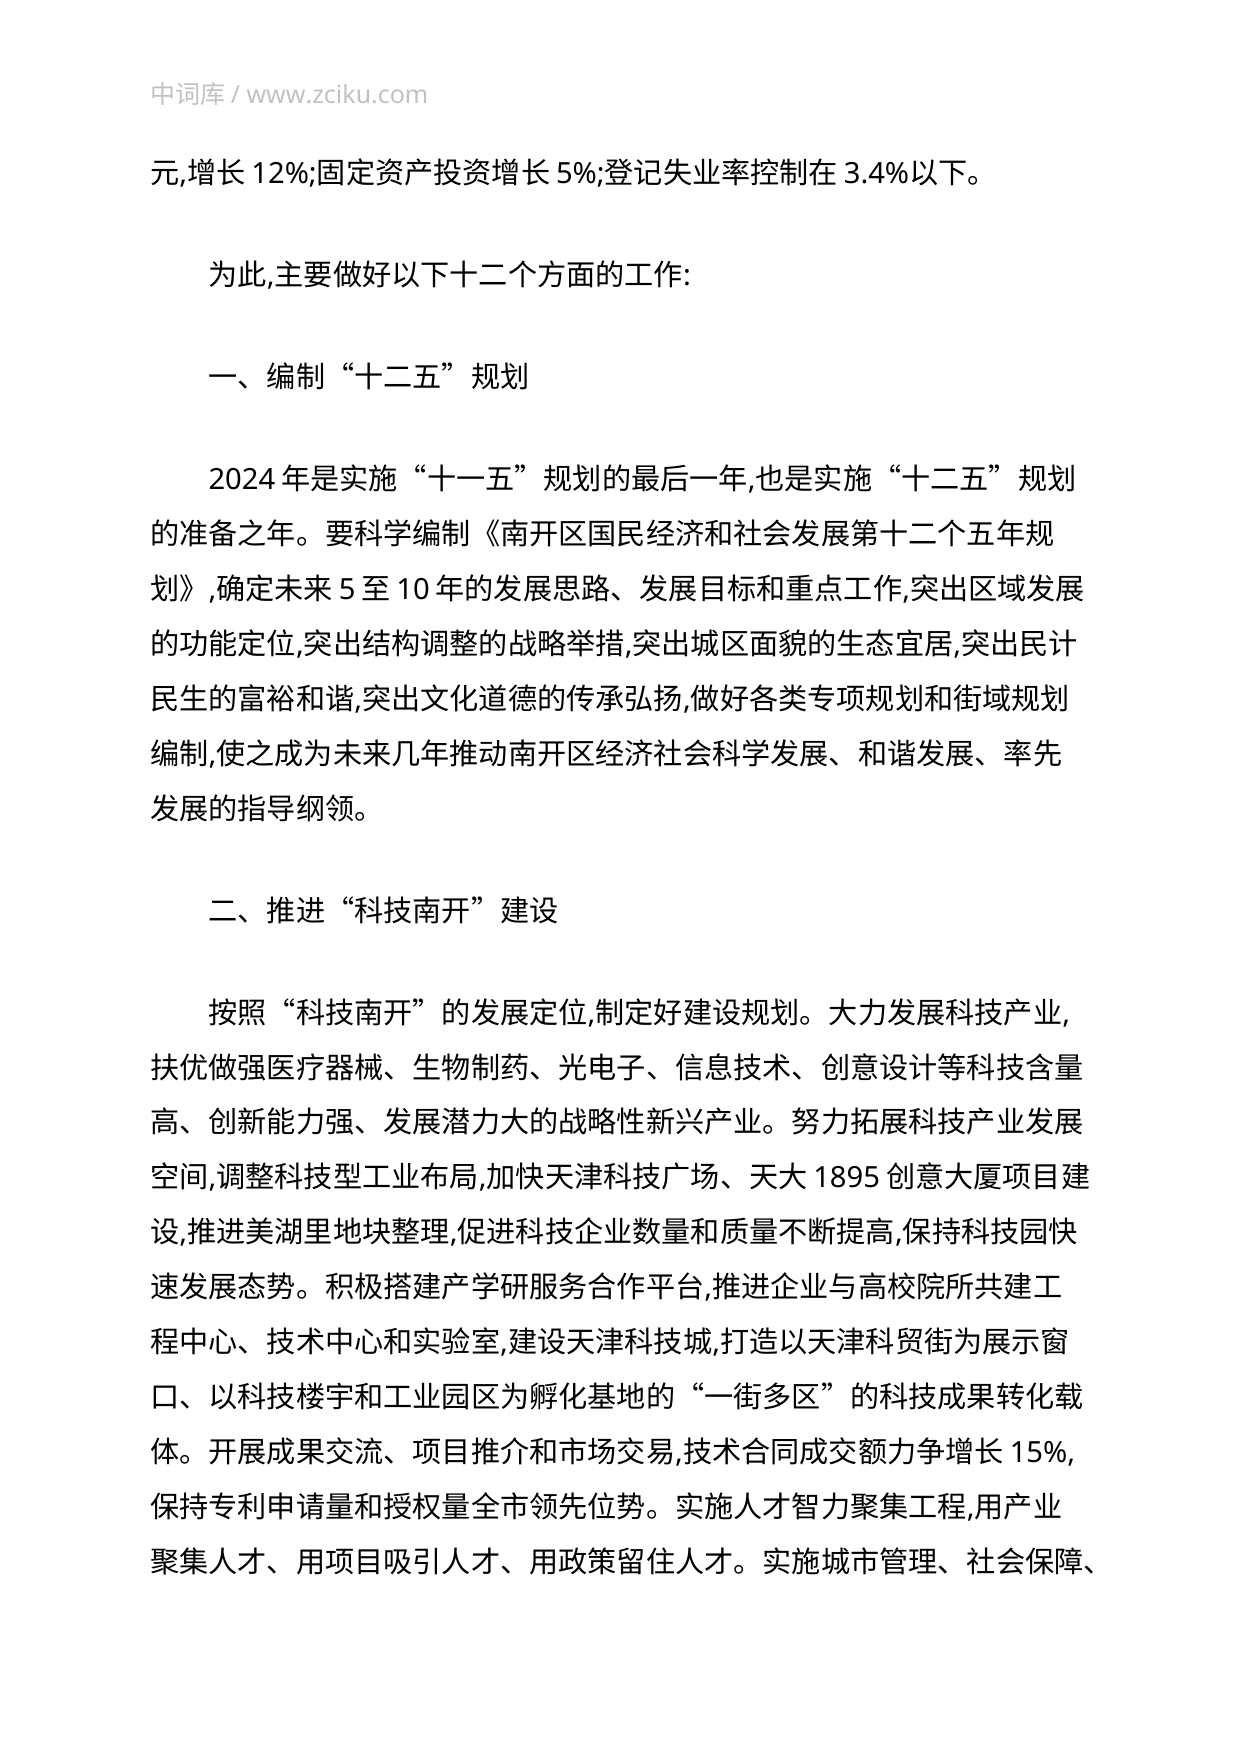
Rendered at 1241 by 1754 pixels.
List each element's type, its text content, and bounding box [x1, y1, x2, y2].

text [150, 150, 1090, 192]
text 一、编制“十二五”规划 [150, 354, 1090, 396]
text 2024年是实施“十一五”规划的最后一年,也是实施“十二五”规划的准备之年。要科学编制《南开区国民经济和社会发展第十二个五年规划》,确定未来5至10年的发展思路、发展目标和重点工作,突出区域发展的功能定位,突出结构调整的战略举措,突出城区面貌的生态宜居,突出民计民生的富裕和谐,突出文化道德的传承弘扬,做好各类专项规划和街域规划编制,使之成为未来几年推动南开区经济社会科学发展、和谐发展、率先发展的指导纲领。 [150, 456, 1090, 828]
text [150, 989, 1090, 1581]
text 为此,主要做好以下十二个方面的工作: [150, 252, 1090, 294]
text 二、推进“科技南开”建设 [150, 887, 1090, 930]
